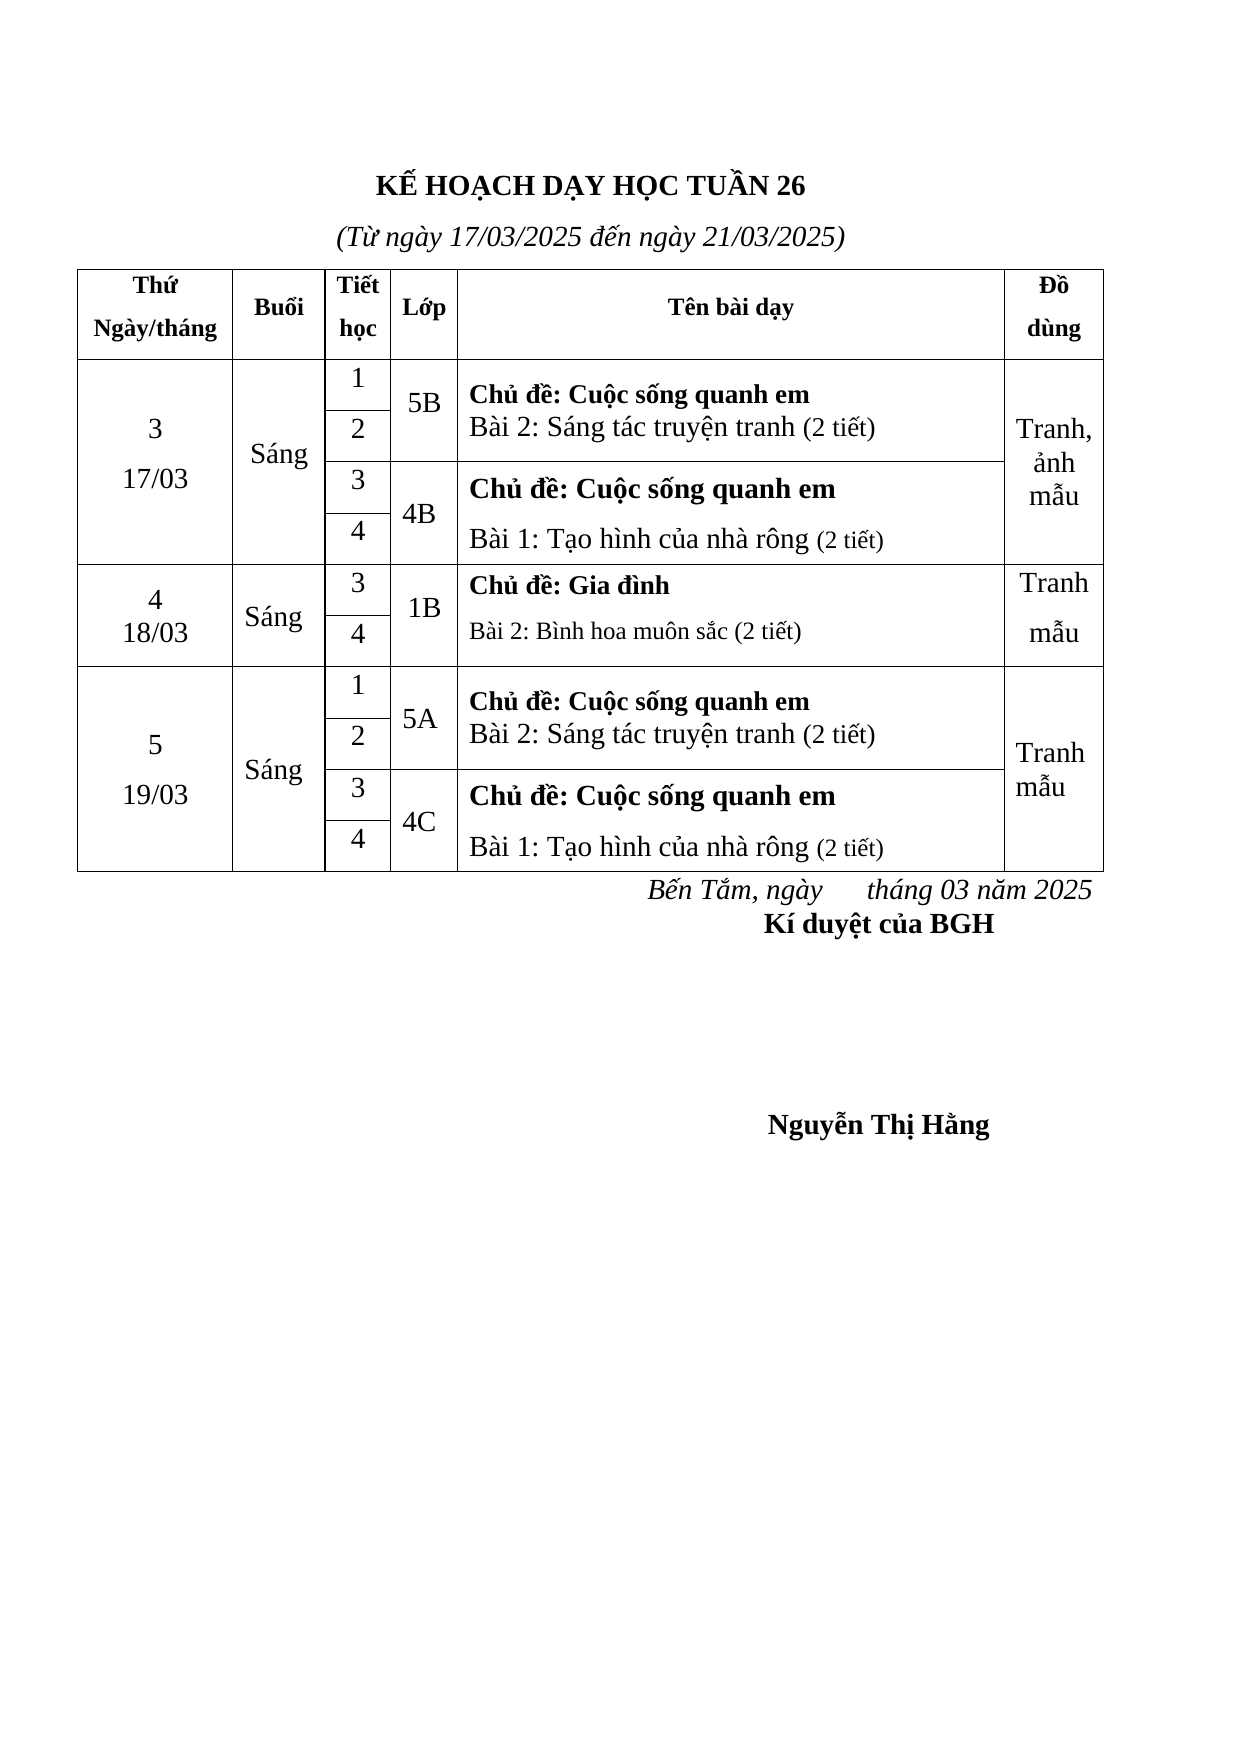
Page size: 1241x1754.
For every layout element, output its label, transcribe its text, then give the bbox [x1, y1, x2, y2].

table_cell Chủ đề: Cuộc sống quanh em Bài 2: Sáng tác truyện tranh (2 tiết) [458, 667, 1004, 769]
table_cell 4 18/03 [78, 565, 232, 666]
table_header Tiết học [326, 270, 390, 359]
table_cell 5 19/03 [78, 667, 232, 871]
table_cell 3 [326, 565, 390, 615]
table_cell 1 [326, 360, 390, 410]
table_header Lớp [391, 270, 457, 359]
table_cell 2 [326, 719, 390, 769]
table_cell 3 [326, 770, 390, 820]
table_cell 1 [326, 667, 390, 717]
text Kí duyệt của BGH [89, 906, 1092, 939]
table_cell 5A [391, 667, 457, 769]
text Bến Tắm, ngày tháng 03 năm 2025 [89, 872, 1092, 906]
table_cell 2 [326, 411, 390, 461]
table_header Đồ dùng [1005, 270, 1103, 359]
table_cell 4C [391, 770, 457, 871]
table_cell Chủ đề: Cuộc sống quanh em Bài 1: Tạo hình của nhà rông (2 tiết) [458, 462, 1004, 564]
text KẾ HOẠCH DẠY HỌC TUẦN 26 [89, 168, 1092, 202]
table_cell 4 [326, 821, 390, 871]
table_cell Chủ đề: Cuộc sống quanh em Bài 2: Sáng tác truyện tranh (2 tiết) [458, 360, 1004, 461]
table_cell Tranh mẫu [1005, 667, 1103, 871]
table_header Buổi [233, 270, 324, 359]
table_header Tên bài dạy [458, 270, 1004, 359]
table_cell 4 [326, 514, 390, 564]
table_cell 4B [391, 462, 457, 564]
table_cell Sáng [233, 565, 324, 666]
table_cell Sáng [233, 667, 324, 871]
table_cell 3 [326, 462, 390, 512]
table_cell Chủ đề: Gia đình Bài 2: Bình hoa muôn sắc (2 tiết) [458, 565, 1004, 666]
table_cell 1B [391, 565, 457, 666]
table_cell Chủ đề: Cuộc sống quanh em Bài 1: Tạo hình của nhà rông (2 tiết) [458, 770, 1004, 871]
table_cell 3 17/03 [78, 360, 232, 564]
table_cell Tranh, ảnh mẫu [1005, 360, 1103, 564]
table_cell 5B [391, 360, 457, 461]
table_cell 4 [326, 616, 390, 666]
table_header Thứ Ngày/tháng [78, 270, 232, 359]
table_cell Sáng [233, 360, 324, 564]
text (Từ ngày 17/03/2025 đến ngày 21/03/2025) [89, 219, 1092, 252]
text Nguyễn Thị Hằng [89, 1107, 1092, 1141]
table_cell Tranh mẫu [1005, 565, 1103, 666]
